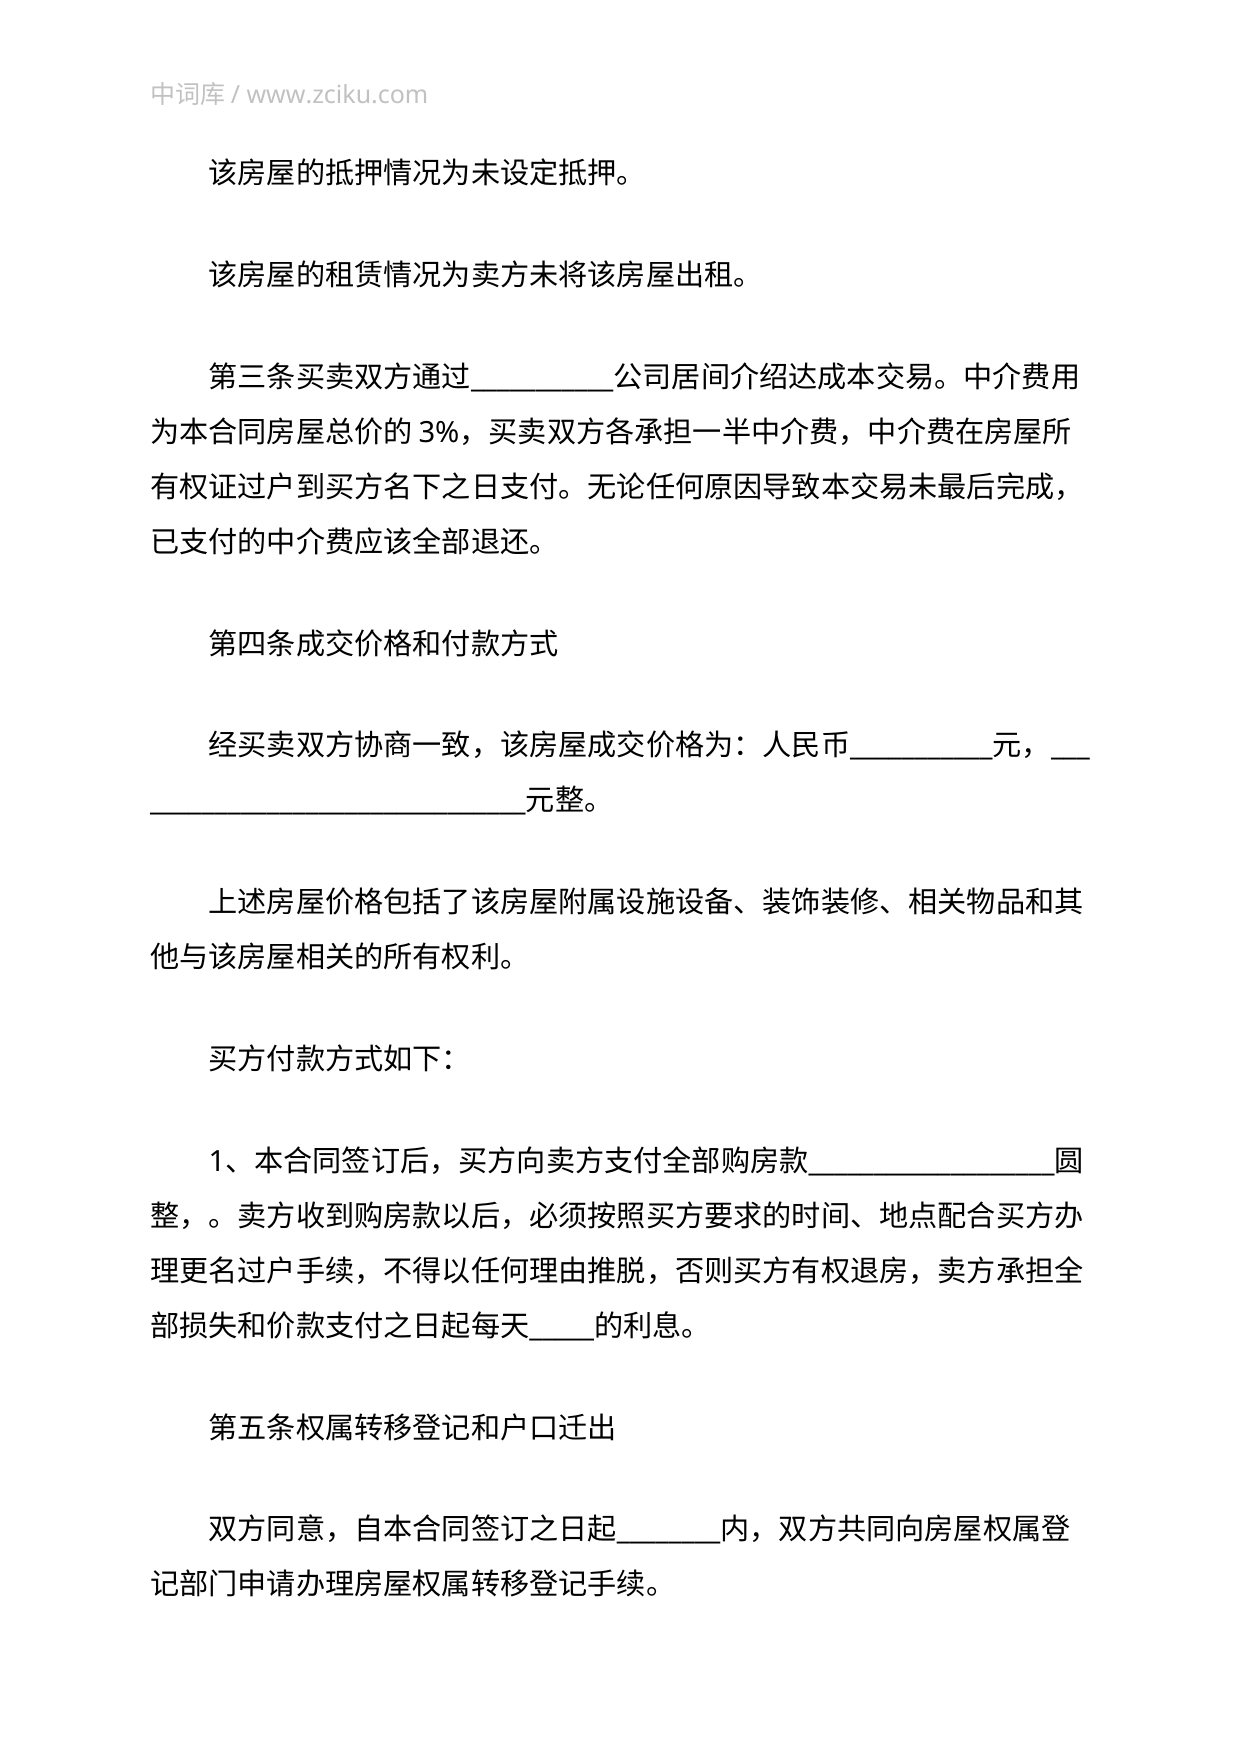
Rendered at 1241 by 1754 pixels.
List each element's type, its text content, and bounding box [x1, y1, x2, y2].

text 买方付款方式如下： [150, 1036, 1090, 1078]
text 双方同意，自本合同签订之日起________内，双方共同向房屋权属登记部门申请办理房屋权属转移登记手续。 [150, 1506, 1090, 1603]
text 经买卖双方协商一致，该房屋成交价格为：人民币___________元，________________________________元整。 [150, 722, 1090, 819]
text 第四条成交价格和付款方式 [150, 620, 1090, 662]
text 1、本合同签订后，买方向卖方支付全部购房款___________________圆整，。卖方收到购房款以后，必须按照买方要求的时间、地点配合买方办理更名过户手续，不得以任何理由推脱，否则买方有权退房，卖方承担全部损失和价款支付之日起每天_____的利息。 [150, 1137, 1090, 1344]
text 该房屋的租赁情况为卖方未将该房屋出租。 [150, 252, 1090, 294]
text 上述房屋价格包括了该房屋附属设施设备、装饰装修、相关物品和其他与该房屋相关的所有权利。 [150, 879, 1090, 976]
text 该房屋的抵押情况为未设定抵押。 [150, 150, 1090, 192]
text 第五条权属转移登记和户口迁出 [150, 1404, 1090, 1446]
text 第三条买卖双方通过___________公司居间介绍达成本交易。中介费用为本合同房屋总价的3%，买卖双方各承担一半中介费，中介费在房屋所有权证过户到买方名下之日支付。无论任何原因导致本交易未最后完成，已支付的中介费应该全部退还。 [150, 353, 1090, 561]
